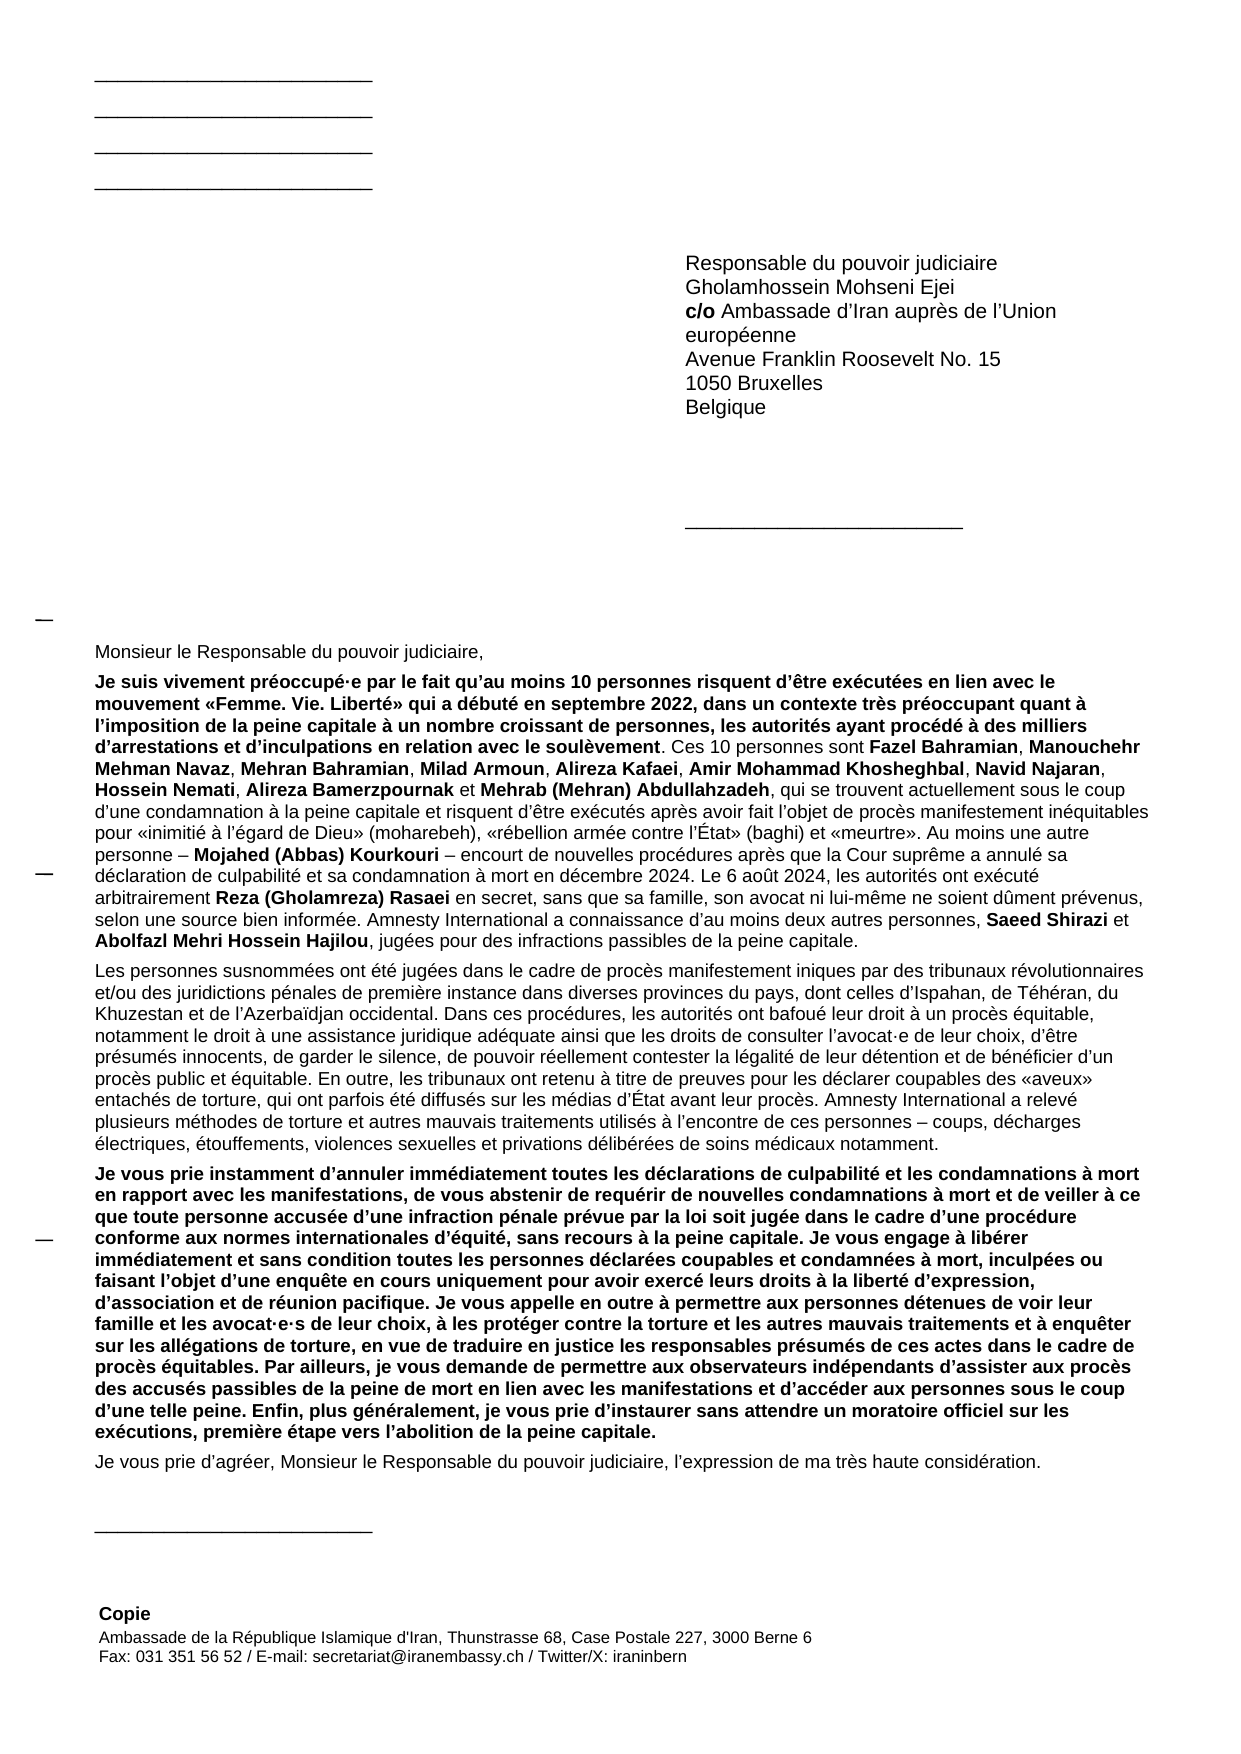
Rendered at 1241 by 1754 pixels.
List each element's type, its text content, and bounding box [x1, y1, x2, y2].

text ________________________ [94, 59, 1152, 83]
text ________________________ [685, 506, 1152, 530]
text Gholamhossein Mohseni Ejei [685, 275, 1152, 299]
text Je vous prie instamment d’annuler immédiatement toutes les déclarations de culpabilité et les condamnations à mort en rapport avec les manifestations, de vous abstenir de requérir de nouvelles condamnations à mort et de veiller à ce que toute personne accusée d’une infraction pénale prévue par la loi soit jugée dans le cadre d’une procédure conforme aux normes internationales d’équité, sans recours à la peine capitale. Je vous engage à libérer immédiatement et sans condition toutes les personnes déclarées coupables et condamnées à mort, inculpées ou faisant l’objet d’une enquête en cours uniquement pour avoir exercé leurs droits à la liberté d’expression, d’association et de réunion pacifique. Je vous appelle en outre à permettre aux personnes détenues de voir leur famille et les avocat·e·s de leur choix, à les protéger contre la torture et les autres mauvais traitements et à enquêter sur les allégations de torture, en vue de traduire en justice les responsables présumés de ces actes dans le cadre de procès équitables. Par ailleurs, je vous demande de permettre aux observateurs indépendants d’assister aux procès des accusés passibles de la peine de mort en lien avec les manifestations et d’accéder aux personnes sous le coup d’une telle peine. Enfin, plus généralement, je vous prie d’instaurer sans attendre un moratoire officiel sur les exécutions, première étape vers l’abolition de la peine capitale. [94, 1162, 1152, 1443]
text ________________________ [94, 131, 1152, 155]
text Je suis vivement préoccupé·e par le fait qu’au moins 10 personnes risquent d’être exécutées en lien avec le mouvement «Femme. Vie. Liberté» qui a débuté en septembre 2022, dans un contexte très préoccupant quant à l’imposition de la peine capitale à un nombre croissant de personnes, les autorités ayant procédé à des milliers d’arrestations et d’inculpations en relation avec le soulèvement. Ces 10 personnes sont Fazel Bahramian, Manouchehr Mehman Navaz, Mehran Bahramian, Milad Armoun, Alireza Kafaei, Amir Mohammad Khosheghbal, Navid Najaran, Hossein Nemati, Alireza Bamerzpournak et Mehrab (Mehran) Abdullahzadeh, qui se trouvent actuellement sous le coup d’une condamnation à la peine capitale et risquent d’être exécutés après avoir fait l’objet de procès manifestement inéquitables pour «inimitié à l’égard de Dieu» (moharebeh), «rébellion armée contre l’État» (baghi) et «meurtre». Au moins une autre personne – Mojahed (Abbas) Kourkouri – encourt de nouvelles procédures après que la Cour suprême a annulé sa déclaration de culpabilité et sa condamnation à mort en décembre 2024. Le 6 août 2024, les autorités ont exécuté arbitrairement Reza (Gholamreza) Rasaei en secret, sans que sa famille, son avocat ni lui-même ne soient dûment prévenus, selon une source bien informée. Amnesty International a connaissance d’au moins deux autres personnes, Saeed Shirazi et Abolfazl Mehri Hossein Hajilou, jugées pour des infractions passibles de la peine capitale. [94, 671, 1152, 952]
text 1050 Bruxelles [685, 371, 1152, 394]
text c/o Ambassade d’Iran auprès de l’Union européenne [685, 299, 1152, 347]
text Responsable du pouvoir judiciaire [685, 251, 1152, 275]
text ________________________ [94, 1510, 1152, 1534]
text ________________________ [94, 167, 1152, 191]
text Belgique [685, 394, 1152, 418]
text Monsieur le Responsable du pouvoir judiciaire, [94, 641, 1152, 663]
text ________________________ [94, 95, 1152, 119]
text Je vous prie d’agréer, Monsieur le Responsable du pouvoir judiciaire, l’expression de ma très haute considération. [94, 1451, 1152, 1472]
text Les personnes susnommées ont été jugées dans le cadre de procès manifestement iniques par des tribunaux révolutionnaires et/ou des juridictions pénales de première instance dans diverses provinces du pays, dont celles d’Ispahan, de Téhéran, du Khuzestan et de l’Azerbaïdjan occidental. Dans ces procédures, les autorités ont bafoué leur droit à un procès équitable, notamment le droit à une assistance juridique adéquate ainsi que les droits de consulter l’avocat·e de leur choix, d’être présumés innocents, de garder le silence, de pouvoir réellement contester la légalité de leur détention et de bénéficier d’un procès public et équitable. En outre, les tribunaux ont retenu à titre de preuves pour les déclarer coupables des «aveux» entachés de torture, qui ont parfois été diffusés sur les médias d’État avant leur procès. Amnesty International a relevé plusieurs méthodes de torture et autres mauvais traitements utilisés à l’encontre de ces personnes – coups, décharges électriques, étouffements, violences sexuelles et privations délibérées de soins médicaux notamment. [94, 960, 1152, 1154]
text Avenue Franklin Roosevelt No. 15 [685, 347, 1152, 371]
